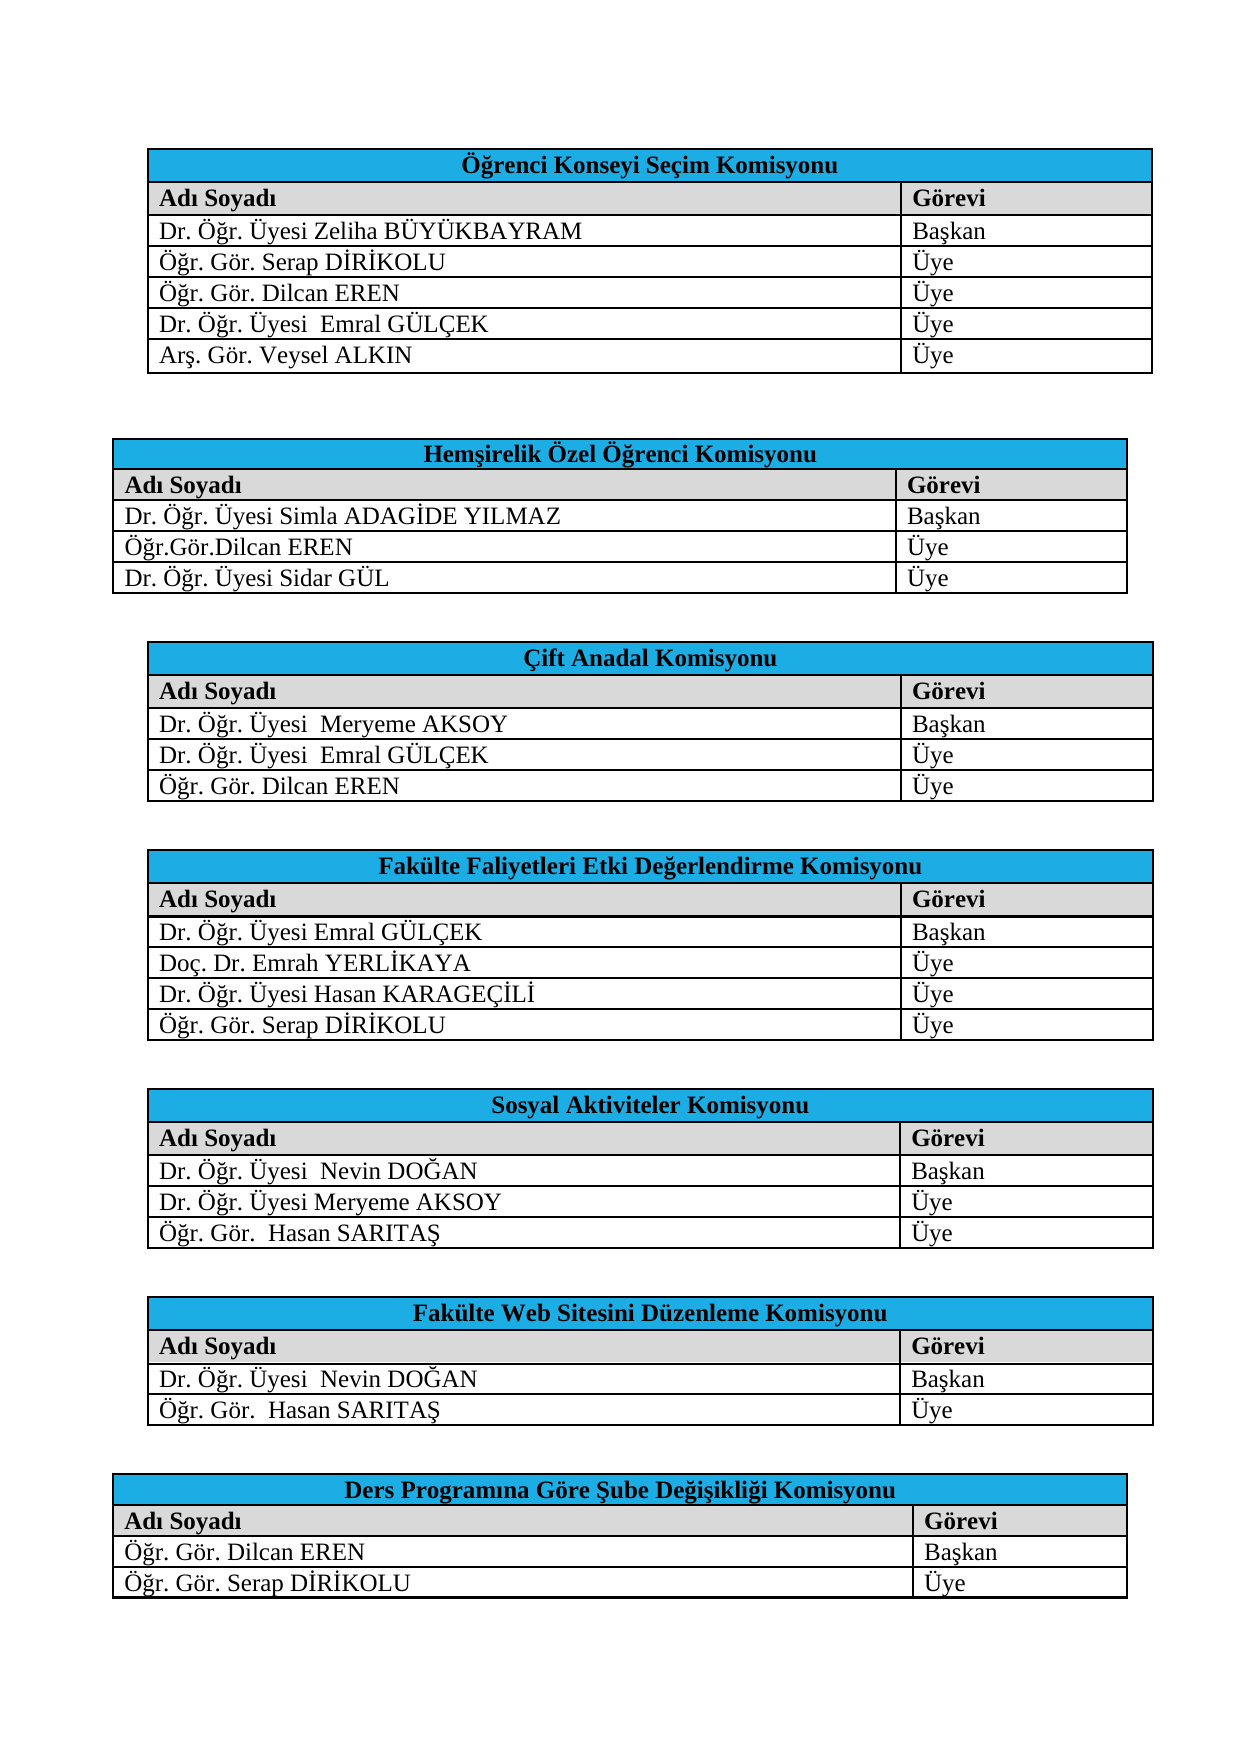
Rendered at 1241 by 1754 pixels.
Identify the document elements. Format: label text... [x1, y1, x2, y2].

table_header Öğrenci Konseyi Seçim Komisyonu [149, 150, 1151, 181]
table_cell Üye [897, 532, 1126, 561]
table_cell Görevi [902, 676, 1152, 707]
table_header Ders Programına Göre Şube Değişikliği Komisyonu [114, 1475, 1126, 1504]
table_cell Başkan [897, 501, 1126, 530]
table_cell Öğr. Gör. Dilcan EREN [149, 771, 900, 800]
table_cell Dr. Öğr. Üyesi Emral GÜLÇEK [149, 740, 900, 769]
table_cell Öğr. Gör. Serap DİRİKOLU [114, 1568, 912, 1596]
table_cell Adı Soyadı [149, 183, 900, 214]
table_cell Öğr.Gör.Dilcan EREN [114, 532, 895, 561]
table_cell Başkan [901, 1156, 1152, 1185]
table_cell Öğr. Gör. Hasan SARITAŞ [149, 1218, 899, 1247]
table_cell Dr. Öğr. Üyesi Nevin DOĞAN [149, 1365, 899, 1393]
table_cell Adı Soyadı [149, 676, 900, 707]
table_cell Üye [902, 948, 1152, 977]
table_cell Üye [902, 278, 1151, 307]
table_cell Başkan [914, 1537, 1126, 1566]
table_cell Üye [902, 771, 1152, 800]
table_cell Dr. Öğr. Üyesi Zeliha BÜYÜKBAYRAM [149, 216, 900, 245]
table_cell Görevi [901, 1123, 1152, 1154]
table_cell Adı Soyadı [114, 1506, 912, 1535]
table_cell Dr. Öğr. Üyesi Emral GÜLÇEK [149, 309, 900, 338]
table_cell Öğr. Gör. Serap DİRİKOLU [149, 247, 900, 276]
table_cell Dr. Öğr. Üyesi Sidar GÜL [114, 563, 895, 592]
table_cell Dr. Öğr. Üyesi Emral GÜLÇEK [149, 918, 900, 946]
table_cell Görevi [897, 470, 1126, 499]
table_cell Başkan [902, 709, 1152, 738]
table_cell Dr. Öğr. Üyesi Simla ADAGİDE YILMAZ [114, 501, 895, 530]
table_cell Üye [902, 340, 1151, 372]
table_cell Üye [902, 309, 1151, 338]
table_header Sosyal Aktiviteler Komisyonu [149, 1090, 1152, 1121]
table_cell Başkan [901, 1365, 1152, 1393]
table_cell Görevi [902, 183, 1151, 214]
table_cell Görevi [901, 1331, 1152, 1362]
table_cell Üye [901, 1218, 1152, 1247]
table_cell Üye [901, 1395, 1152, 1424]
table_cell Öğr. Gör. Hasan SARITAŞ [149, 1395, 899, 1424]
table_cell Görevi [902, 884, 1152, 915]
table_cell Görevi [914, 1506, 1126, 1535]
table_cell Dr. Öğr. Üyesi Nevin DOĞAN [149, 1156, 899, 1185]
table_cell Dr. Öğr. Üyesi Meryeme AKSOY [149, 1187, 899, 1216]
table_cell Başkan [902, 216, 1151, 245]
table_cell Üye [902, 979, 1152, 1008]
table_cell Adı Soyadı [149, 884, 900, 915]
table_cell Arş. Gör. Veysel ALKIN [149, 340, 900, 372]
table_cell Üye [901, 1187, 1152, 1216]
table_cell Üye [902, 247, 1151, 276]
table_cell Üye [897, 563, 1126, 592]
table_cell Üye [914, 1568, 1126, 1596]
table_cell Üye [902, 1010, 1152, 1039]
table_cell Öğr. Gör. Dilcan EREN [149, 278, 900, 307]
table_header Fakülte Web Sitesini Düzenleme Komisyonu [149, 1298, 1152, 1329]
table_cell Öğr. Gör. Serap DİRİKOLU [149, 1010, 900, 1039]
table_cell Dr. Öğr. Üyesi Meryeme AKSOY [149, 709, 900, 738]
table_cell Doç. Dr. Emrah YERLİKAYA [149, 948, 900, 977]
table_cell Adı Soyadı [114, 470, 895, 499]
table_header Hemşirelik Özel Öğrenci Komisyonu [114, 440, 1126, 468]
table_cell Öğr. Gör. Dilcan EREN [114, 1537, 912, 1566]
table_cell Başkan [902, 918, 1152, 946]
table_cell Dr. Öğr. Üyesi Hasan KARAGEÇİLİ [149, 979, 900, 1008]
table_header Çift Anadal Komisyonu [149, 643, 1152, 674]
table_header Fakülte Faliyetleri Etki Değerlendirme Komisyonu [149, 851, 1152, 882]
table_cell Adı Soyadı [149, 1123, 899, 1154]
table_cell Üye [902, 740, 1152, 769]
table_cell Adı Soyadı [149, 1331, 899, 1362]
